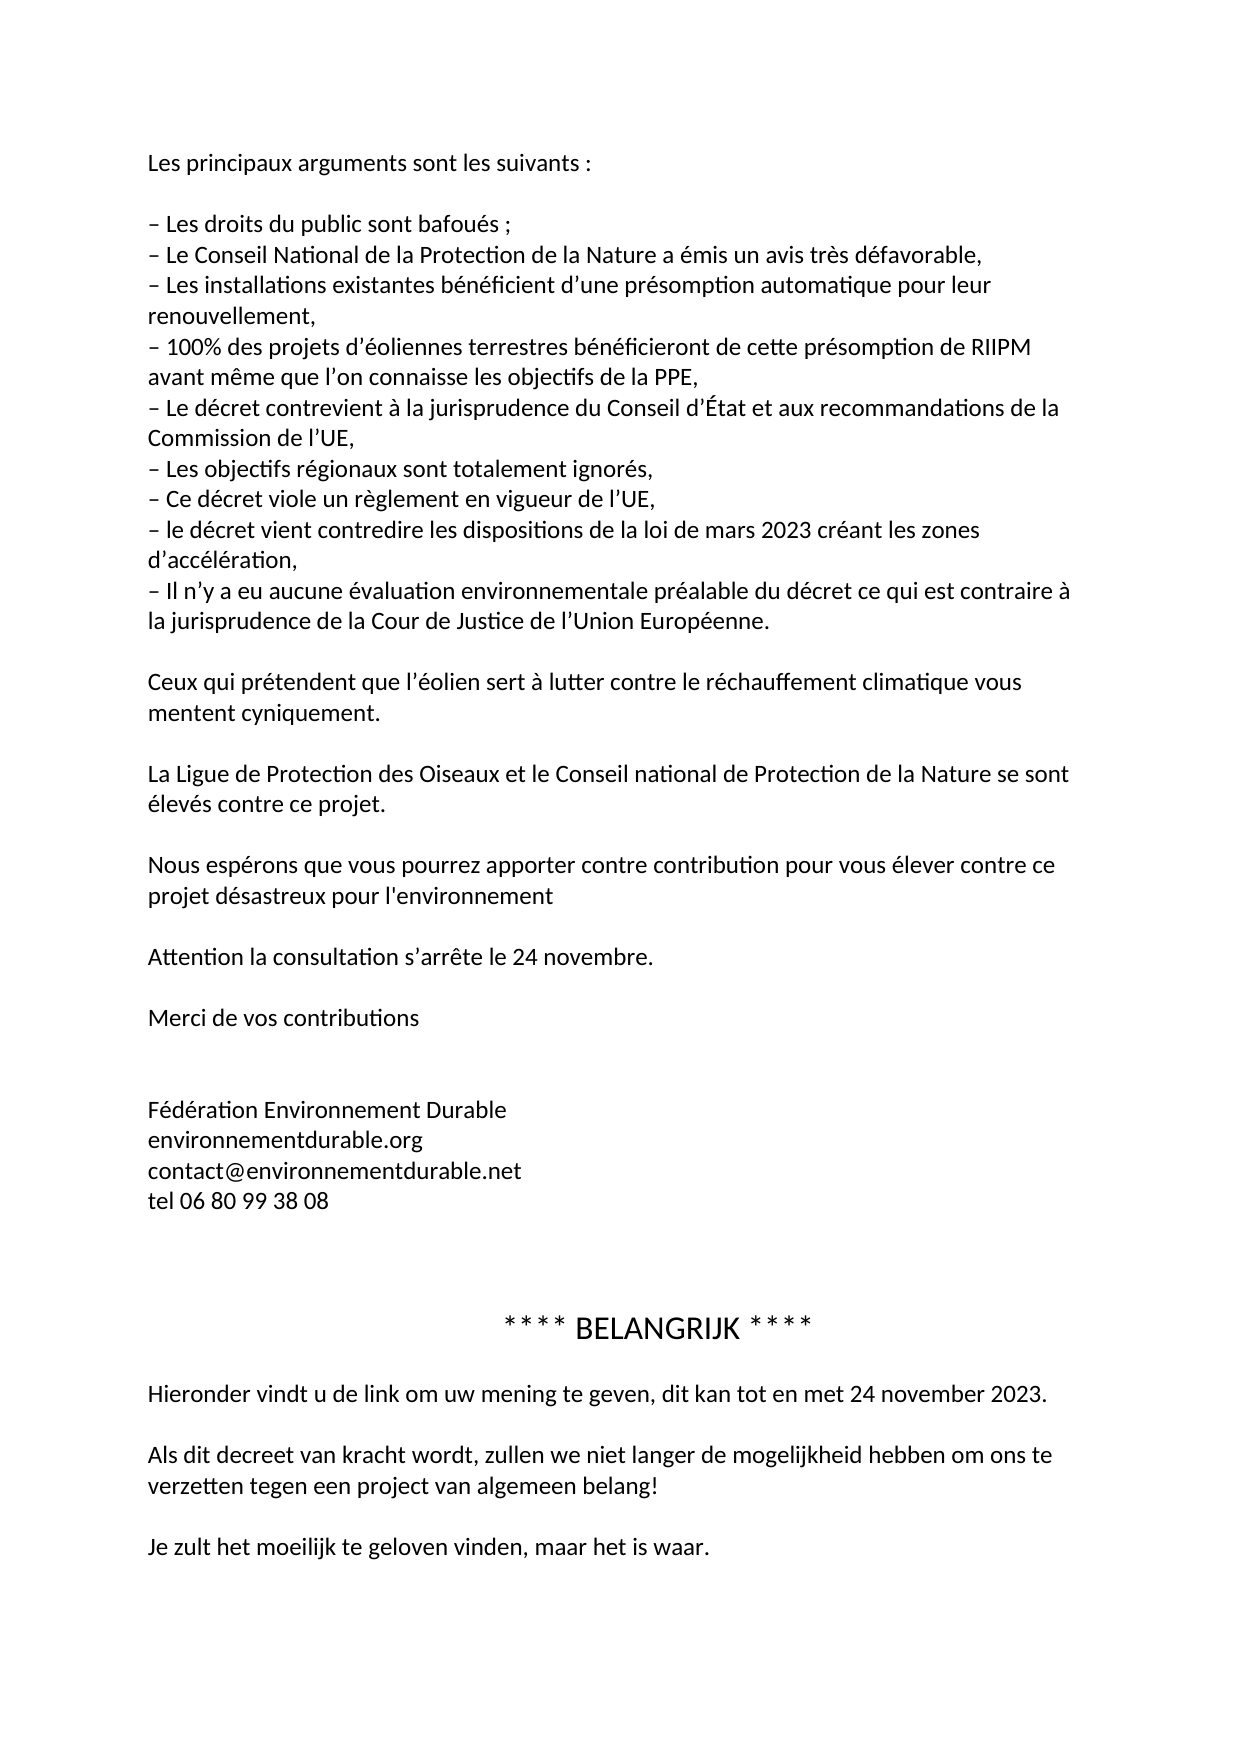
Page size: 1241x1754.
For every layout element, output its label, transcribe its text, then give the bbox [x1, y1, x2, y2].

text – 100% des projets d’éoliennes terrestres bénéficieront de cette présomption de RIIPM avant même que l’on connaisse les objectifs de la PPE, [148, 331, 1093, 392]
text Als dit decreet van kracht wordt, zullen we niet langer de mogelijkheid hebben om ons te verzetten tegen een project van algemeen belang! [148, 1440, 1093, 1501]
text Attention la consultation s’arrête le 24 novembre. [148, 941, 1093, 972]
text – Les objectifs régionaux sont totalement ignorés, [148, 453, 1093, 483]
text Nous espérons que vous pourrez apporter contre contribution pour vous élever contre ce projet désastreux pour l'environnement [148, 849, 1093, 911]
text **** BELANGRIJK **** [148, 1307, 1093, 1348]
text contact@environnementdurable.net [148, 1155, 1093, 1185]
text tel 06 80 99 38 08 [148, 1185, 1093, 1216]
text – le décret vient contredire les dispositions de la loi de mars 2023 créant les zones d’accélération, [148, 514, 1093, 575]
text – Les droits du public sont bafoués ; [148, 209, 1093, 239]
text Hieronder vindt u de link om uw mening te geven, dit kan tot en met 24 november 2023. [148, 1379, 1093, 1409]
text – Ce décret viole un règlement en vigueur de l’UE, [148, 483, 1093, 514]
text Les principaux arguments sont les suivants : [148, 148, 1093, 178]
text – Le Conseil National de la Protection de la Nature a émis un avis très défavorable, [148, 239, 1093, 270]
text environnementdurable.org [148, 1124, 1093, 1155]
text Merci de vos contributions [148, 1002, 1093, 1033]
text La Ligue de Protection des Oiseaux et le Conseil national de Protection de la Nature se sont élevés contre ce projet. [148, 758, 1093, 819]
text Ceux qui prétendent que l’éolien sert à lutter contre le réchauffement climatique vous mentent cyniquement. [148, 666, 1093, 727]
text – Les installations existantes bénéficient d’une présomption automatique pour leur renouvellement, [148, 270, 1093, 331]
text Je zult het moeilijk te geloven vinden, maar het is waar. [148, 1531, 1093, 1562]
text – Le décret contrevient à la jurisprudence du Conseil d’État et aux recommandations de la Commission de l’UE, [148, 392, 1093, 453]
text – Il n’y a eu aucune évaluation environnementale préalable du décret ce qui est contraire à la jurisprudence de la Cour de Justice de l’Union Européenne. [148, 575, 1093, 636]
text Fédération Environnement Durable [148, 1094, 1093, 1124]
